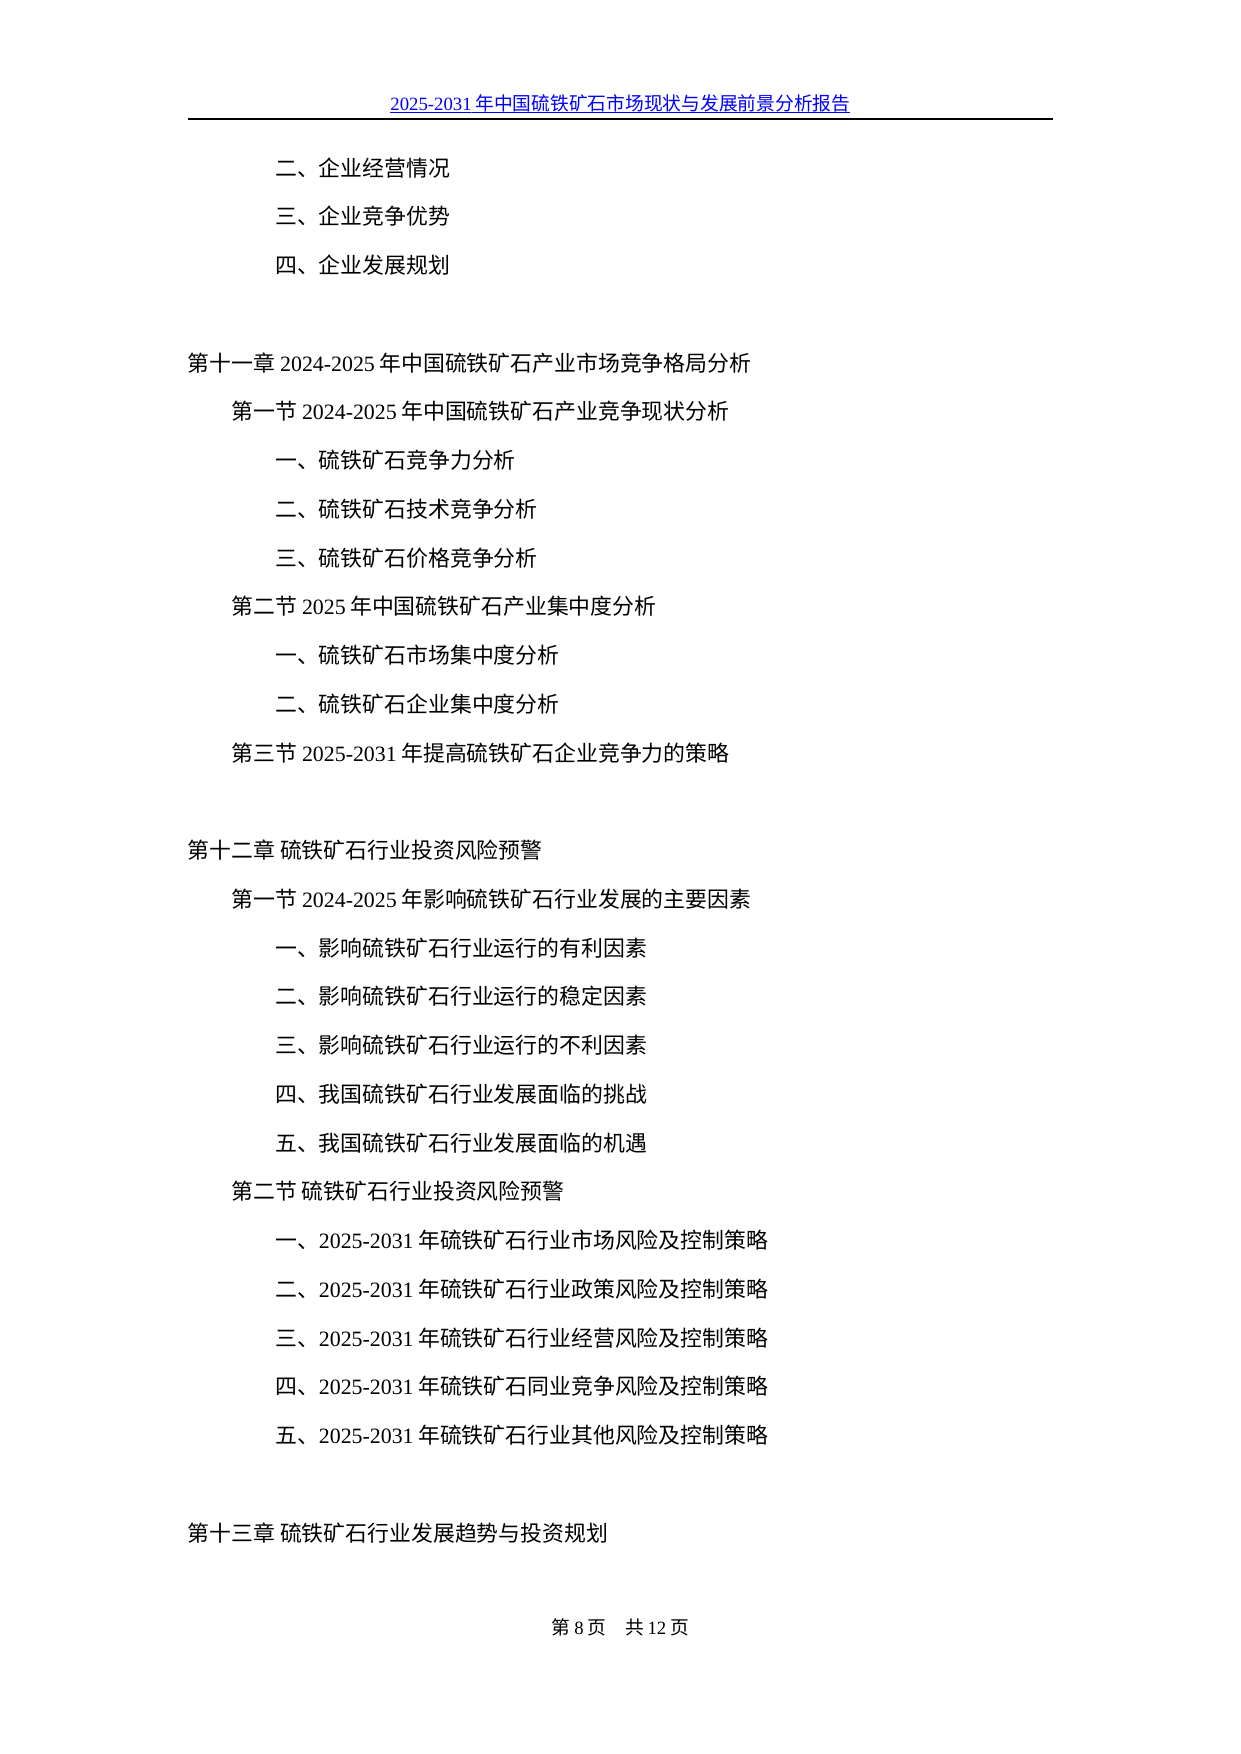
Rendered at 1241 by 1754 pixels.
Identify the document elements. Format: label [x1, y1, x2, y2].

text [187, 150, 1053, 1548]
